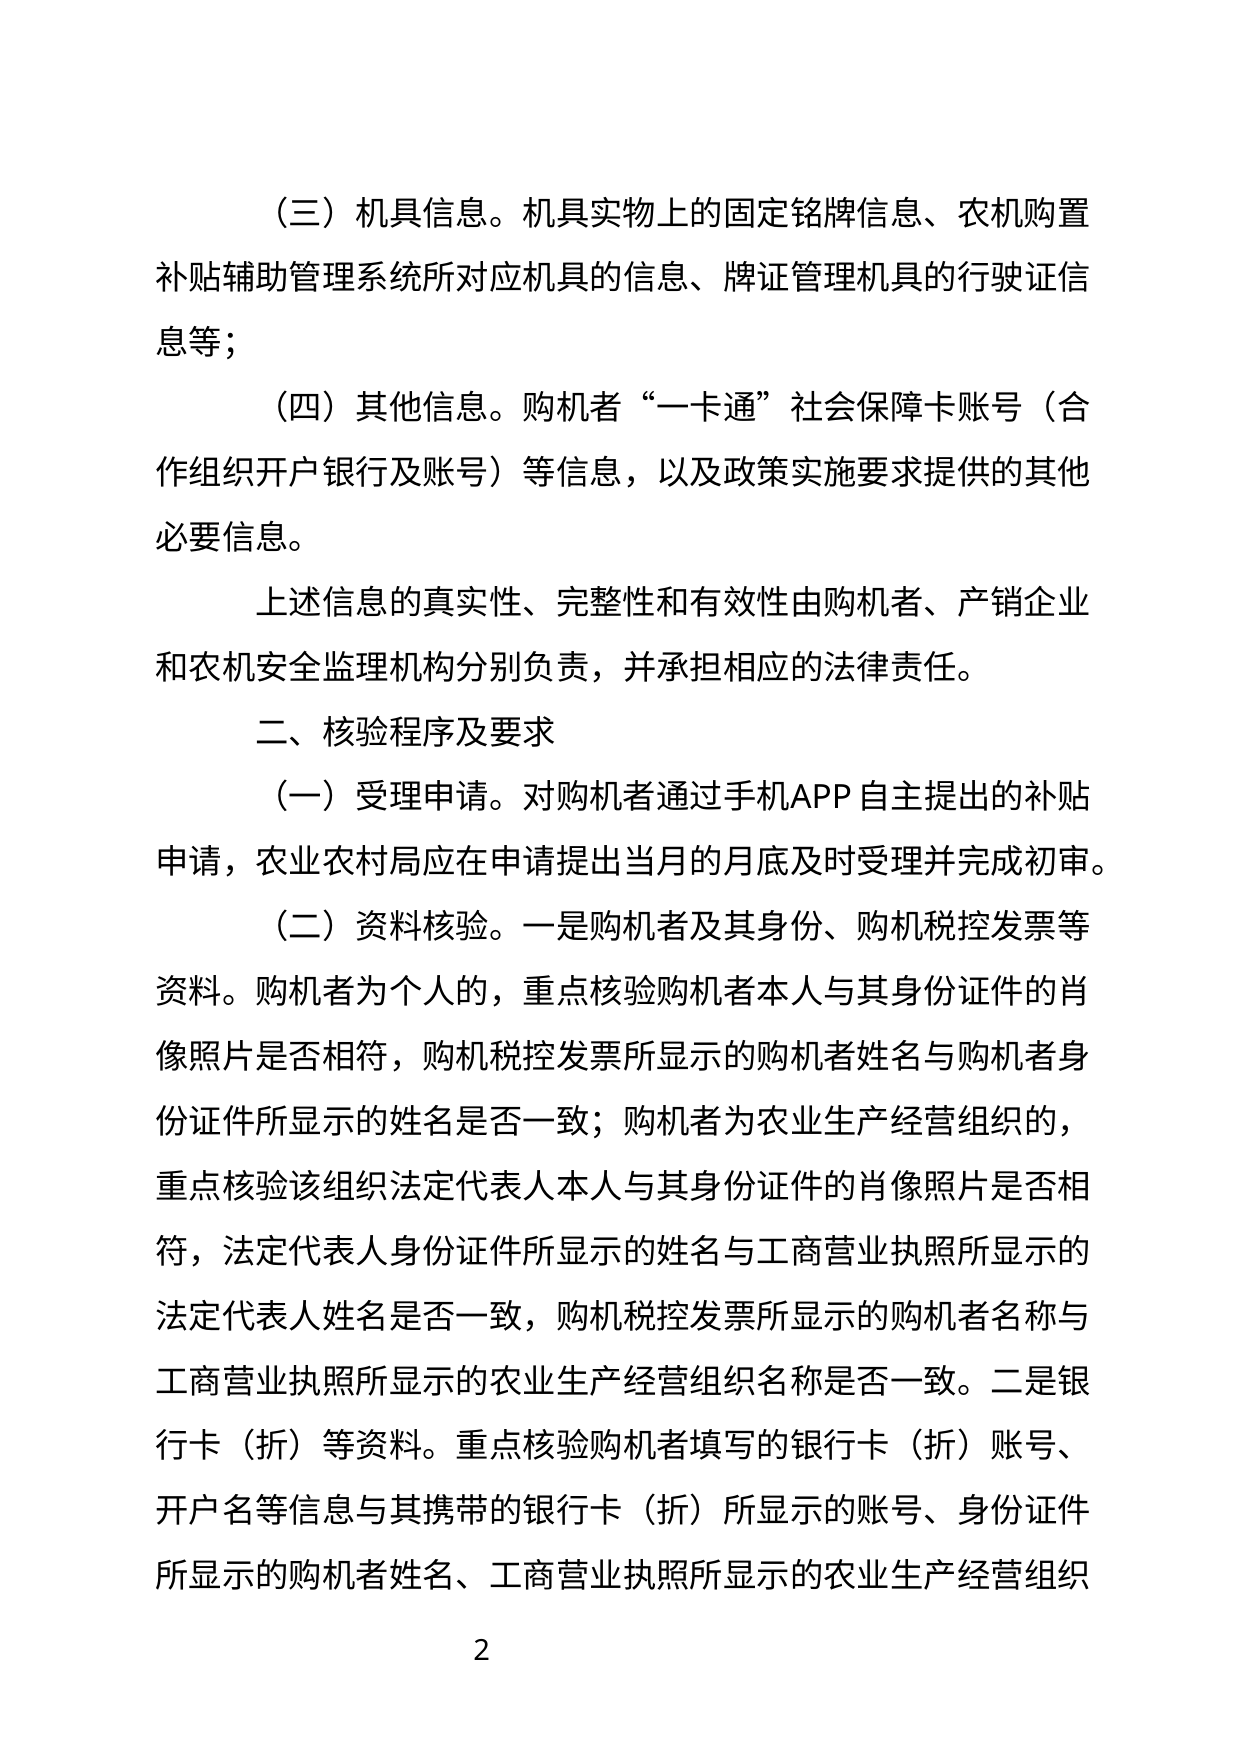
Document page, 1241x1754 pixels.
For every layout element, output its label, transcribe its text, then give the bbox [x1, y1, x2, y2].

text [155, 892, 1091, 1606]
text 上述信息的真实性、完整性和有效性由购机者、产销企业和农机安全监理机构分别负责，并承担相应的法律责任。 [155, 567, 1091, 697]
text 二、核验程序及要求 [155, 697, 1091, 762]
text （三）机具信息。机具实物上的固定铭牌信息、农机购置补贴辅助管理系统所对应机具的信息、牌证管理机具的行驶证信息等； [155, 178, 1091, 373]
text （四）其他信息。购机者“一卡通”社会保障卡账号（合作组织开户银行及账号）等信息，以及政策实施要求提供的其他必要信息。 [155, 373, 1091, 567]
text （一）受理申请。对购机者通过手机APP自主提出的补贴申请，农业农村局应在申请提出当月的月底及时受理并完成初审。 [155, 762, 1091, 892]
